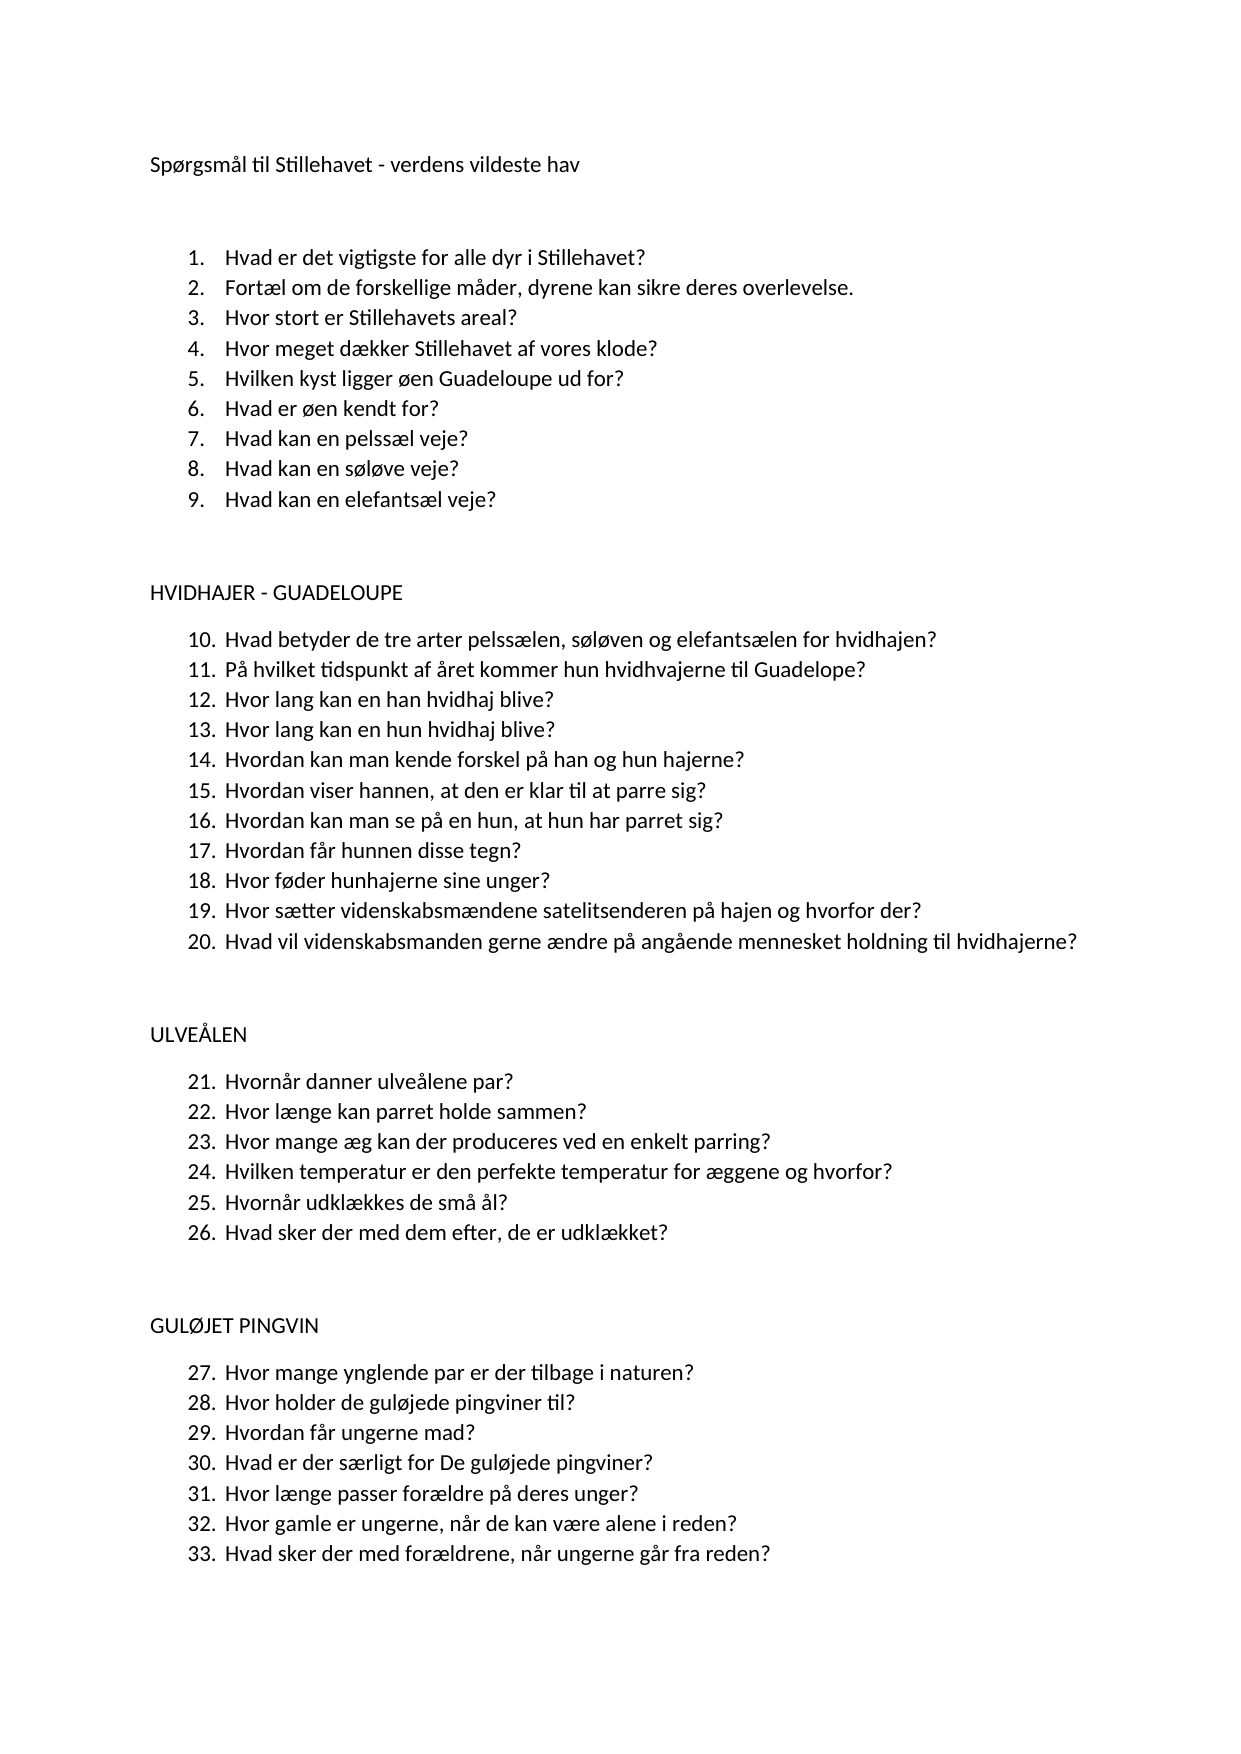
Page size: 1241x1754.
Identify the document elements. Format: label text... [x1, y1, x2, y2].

list Hvordan får ungerne mad? [187, 1418, 1090, 1446]
text ULVEÅLEN [150, 1020, 1090, 1048]
list Hvor sætter videnskabsmændene satelitsenderen på hajen og hvorfor der? [187, 897, 1090, 925]
list Hvad vil videnskabsmanden gerne ændre på angående mennesket holdning til hvidhajerne? [187, 927, 1090, 955]
text Spørgsmål til Stillehavet - verdens vildeste hav [150, 150, 1090, 178]
list Hvor meget dækker Stillehavet af vores klode? [187, 334, 1090, 362]
list Hvor mange æg kan der produceres ved en enkelt parring? [187, 1127, 1090, 1155]
text GULØJET PINGVIN [150, 1311, 1090, 1339]
list Hvor mange ynglende par er der tilbage i naturen? [187, 1358, 1090, 1386]
list Hvilken kyst ligger øen Guadeloupe ud for? [187, 364, 1090, 392]
list Hvor længe passer forældre på deres unger? [187, 1479, 1090, 1507]
list Hvornår udklækkes de små ål? [187, 1188, 1090, 1216]
list Hvad betyder de tre arter pelssælen, søløven og elefantsælen for hvidhajen? [187, 625, 1090, 653]
list Hvad kan en elefantsæl veje? [187, 485, 1090, 513]
list Hvad er det vigtigste for alle dyr i Stillehavet? [187, 243, 1090, 271]
list Hvor længe kan parret holde sammen? [187, 1097, 1090, 1125]
list Hvordan kan man kende forskel på han og hun hajerne? [187, 746, 1090, 774]
list Hvor stort er Stillehavets areal? [187, 303, 1090, 332]
list Hvad er der særligt for De guløjede pingviner? [187, 1448, 1090, 1477]
list Hvilken temperatur er den perfekte temperatur for æggene og hvorfor? [187, 1157, 1090, 1186]
list Hvordan viser hannen, at den er klar til at parre sig? [187, 776, 1090, 804]
list Hvad sker der med forældrene, når ungerne går fra reden? [187, 1539, 1090, 1567]
list På hvilket tidspunkt af året kommer hun hvidhvajerne til Guadelope? [187, 655, 1090, 683]
list Hvor føder hunhajerne sine unger? [187, 866, 1090, 894]
list Hvad sker der med dem efter, de er udklækket? [187, 1218, 1090, 1246]
list Hvor lang kan en han hvidhaj blive? [187, 685, 1090, 713]
list Hvor holder de guløjede pingviner til? [187, 1388, 1090, 1416]
list Hvor gamle er ungerne, når de kan være alene i reden? [187, 1509, 1090, 1537]
list Hvordan kan man se på en hun, at hun har parret sig? [187, 806, 1090, 834]
list Hvor lang kan en hun hvidhaj blive? [187, 715, 1090, 743]
list Hvad kan en pelssæl veje? [187, 424, 1090, 452]
list Fortæl om de forskellige måder, dyrene kan sikre deres overlevelse. [187, 273, 1090, 301]
text HVIDHAJER - GUADELOUPE [150, 578, 1090, 606]
list Hvad er øen kendt for? [187, 394, 1090, 422]
list Hvad kan en søløve veje? [187, 454, 1090, 483]
list Hvordan får hunnen disse tegn? [187, 836, 1090, 864]
list Hvornår danner ulveålene par? [187, 1067, 1090, 1095]
